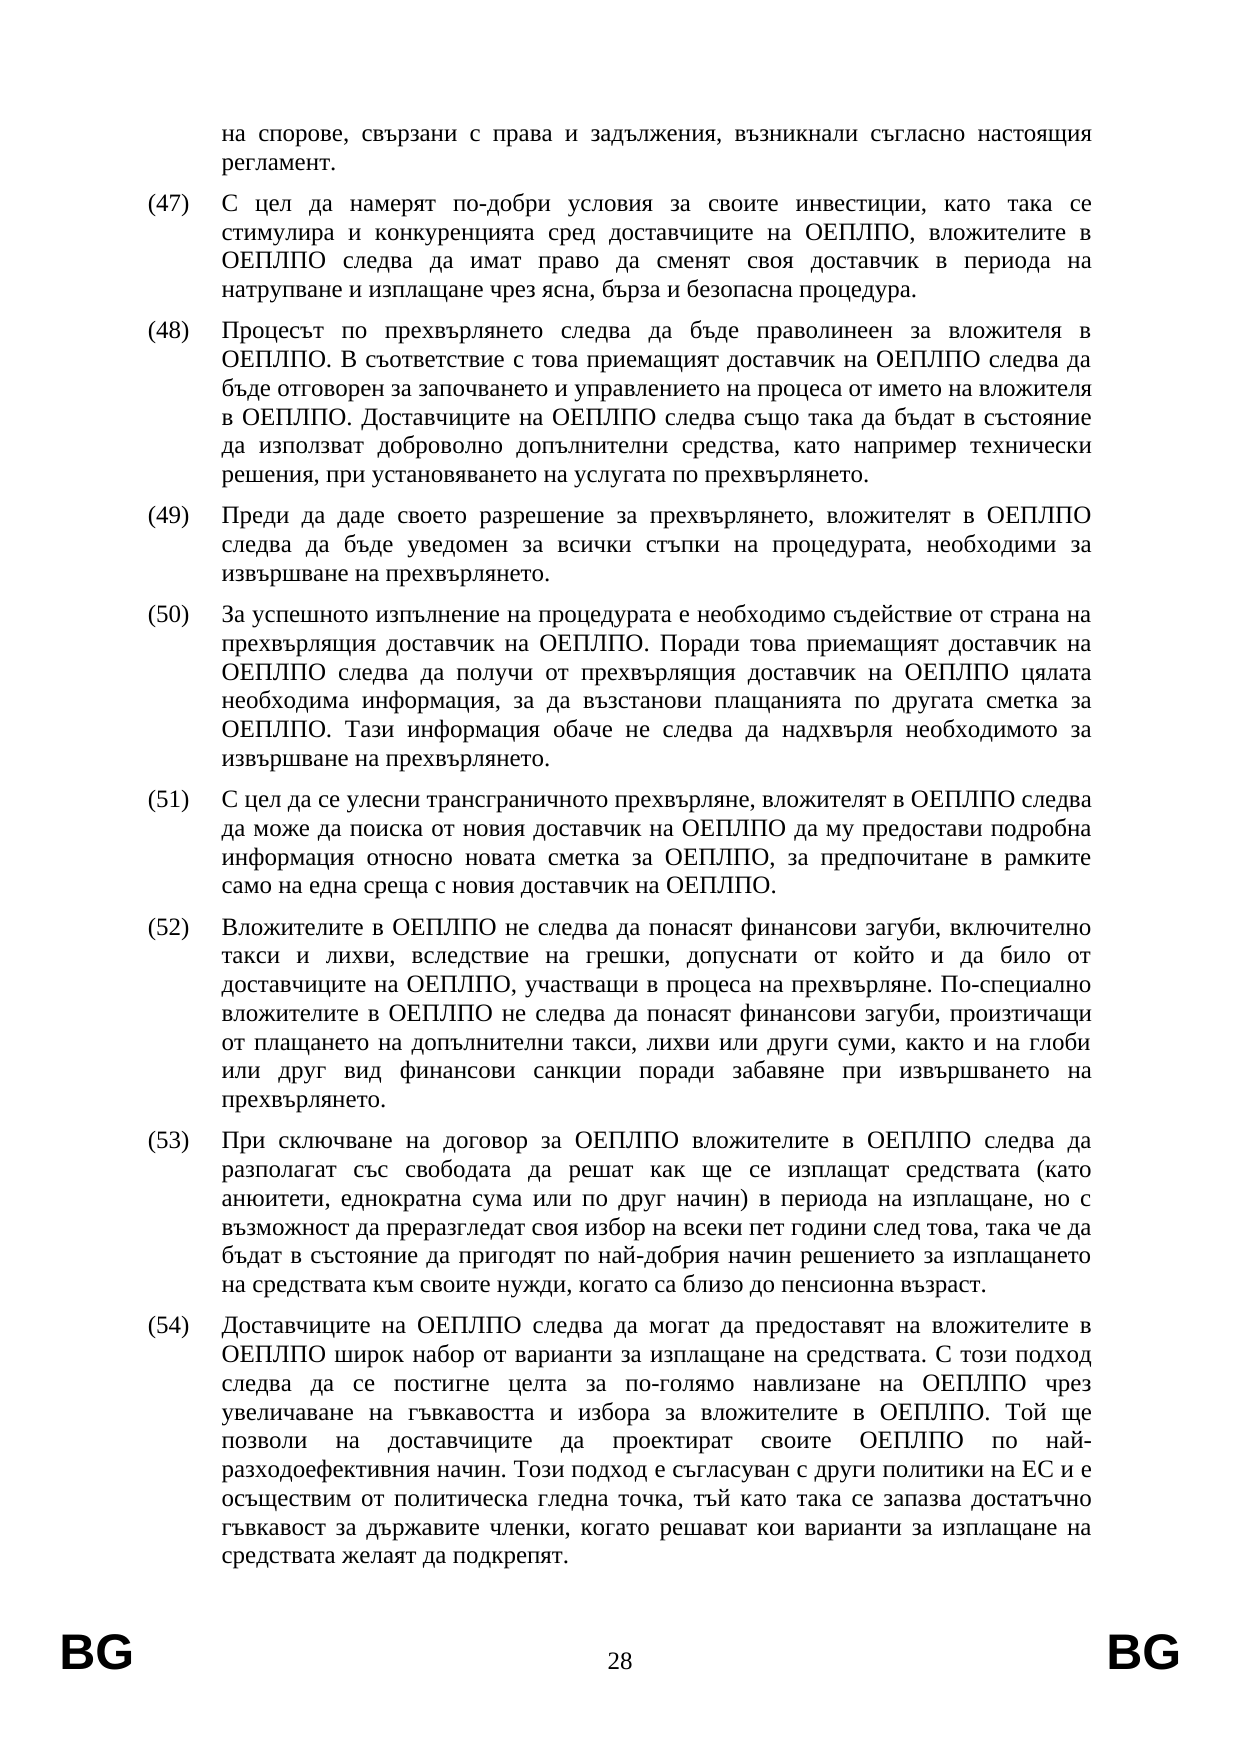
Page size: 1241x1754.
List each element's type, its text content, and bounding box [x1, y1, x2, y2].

text (53) При сключване на договор за ОЕПЛПО вложителите в ОЕПЛПО следва да разполагат със свободата да решат как ще се изплащат средствата (като анюитети, еднократна сума или по друг начин) в периода на изплащане, но с възможност да преразгледат своя избор на всеки пет години след това, така че да бъдат в състояние да пригодят по най-добрия начин решението за изплащането на средствата към своите нужди, когато са близо до пенсионна възраст. [148, 1126, 1093, 1298]
text (54) Доставчиците на ОЕПЛПО следва да могат да предоставят на вложителите в ОЕПЛПО широк набор от варианти за изплащане на средствата. С този подход следва да се постигне целта за по-голямо навлизане на ОЕПЛПО чрез увеличаване на гъвкавостта и избора за вложителите в ОЕПЛПО. Той ще позволи на доставчиците да проектират своите ОЕПЛПО по най-разходоефективния начин. Този подход е съгласуван с други политики на ЕС и е осъществим от политическа гледна точка, тъй като така се запазва достатъчно гъвкавост за държавите членки, когато решават кои варианти за изплащане на средствата желаят да подкрепят. [148, 1311, 1093, 1569]
text (51) С цел да се улесни трансграничното прехвърляне, вложителят в ОЕПЛПО следва да може да поиска от новия доставчик на ОЕПЛПО да му предостави подробна информация относно новата сметка за ОЕПЛПО, за предпочитане в рамките само на една среща с новия доставчик на ОЕПЛПО. [148, 784, 1093, 899]
text (47) С цел да намерят по-добри условия за своите инвестиции, като така се стимулира и конкуренцията сред доставчиците на ОЕПЛПО, вложителите в ОЕПЛПО следва да имат право да сменят своя доставчик в периода на натрупване и изплащане чрез ясна, бърза и безопасна процедура. [148, 188, 1093, 303]
text (49) Преди да даде своето разрешение за прехвърлянето, вложителят в ОЕПЛПО следва да бъде уведомен за всички стъпки на процедурата, необходими за извършване на прехвърлянето. [148, 501, 1093, 587]
text (50) За успешното изпълнение на процедурата е необходимо съдействие от страна на прехвърлящия доставчик на ОЕПЛПО. Поради това приемащият доставчик на ОЕПЛПО следва да получи от прехвърлящия доставчик на ОЕПЛПО цялата необходима информация, за да възстанови плащанията по другата сметка за ОЕПЛПО. Тази информация обаче не следва да надхвърля необходимото за извършване на прехвърлянето. [148, 599, 1093, 772]
text (52) Вложителите в ОЕПЛПО не следва да понасят финансови загуби, включително такси и лихви, вследствие на грешки, допуснати от който и да било от доставчиците на ОЕПЛПО, участващи в процеса на прехвърляне. По-специално вложителите в ОЕПЛПО не следва да понасят финансови загуби, произтичащи от плащането на допълнителни такси, лихви или други суми, както и на глоби или друг вид финансови санкции поради забавяне при извършването на прехвърлянето. [148, 912, 1093, 1113]
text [148, 118, 1093, 176]
text (48) Процесът по прехвърлянето следва да бъде праволинеен за вложителя в ОЕПЛПО. В съответствие с това приемащият доставчик на ОЕПЛПО следва да бъде отговорен за започването и управлението на процеса от името на вложителя в ОЕПЛПО. Доставчиците на ОЕПЛПО следва също така да бъдат в състояние да използват доброволно допълнителни средства, като например технически решения, при установяването на услугата по прехвърлянето. [148, 316, 1093, 488]
